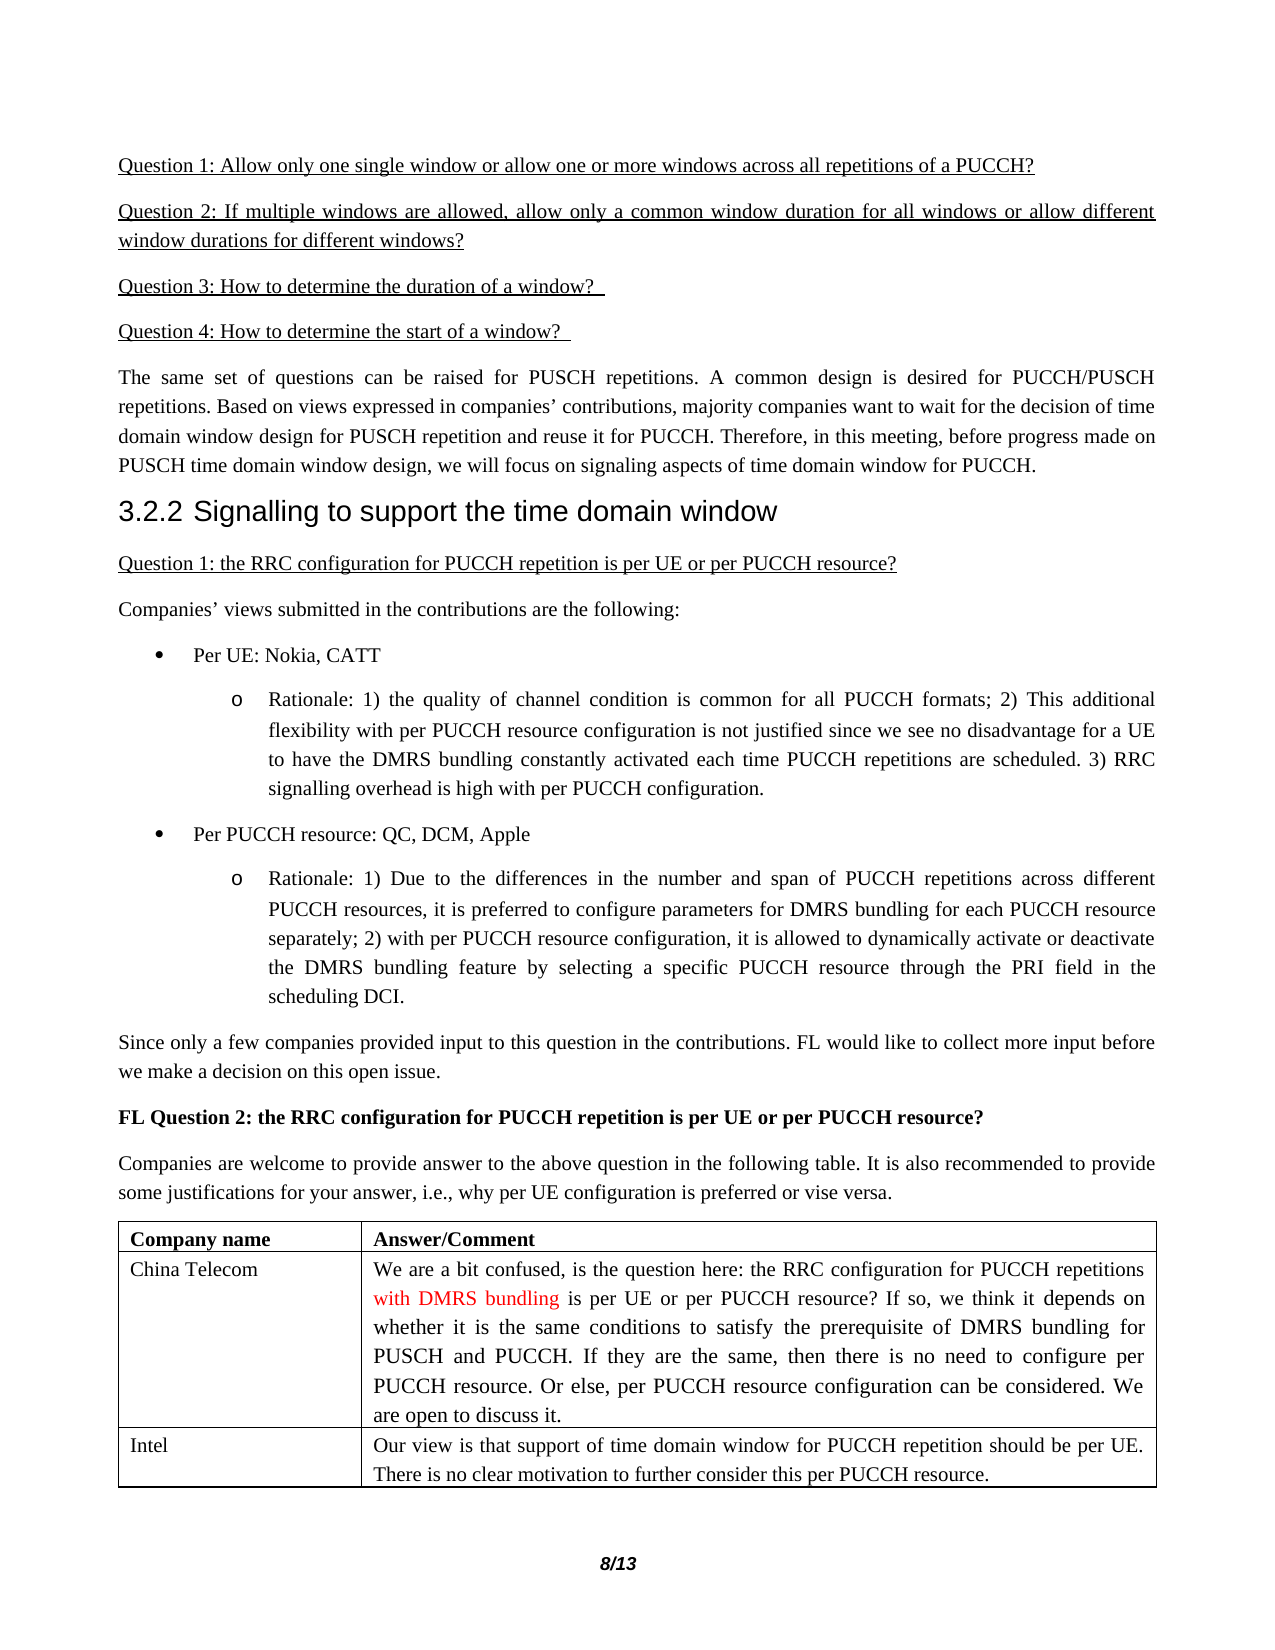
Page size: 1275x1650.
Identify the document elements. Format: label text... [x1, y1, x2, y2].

text Since only a few companies provided input to this question in the contributions. FL would like to collect more input before we make a decision on this open issue. [118, 1025, 1157, 1083]
list Per PUCCH resource: QC, DCM, Apple [156, 817, 1157, 846]
table_cell We are a bit confused, is the question here: the RRC configuration for PUCCH repetitions with DMRS bundling is per UE or per PUCCH resource? If so, we think it depends on whether it is the same conditions to satisfy the prerequisite of DMRS bundling for PUSCH and PUCCH. If they are the same, then there is no need to configure per PUCCH resource. Or else, per PUCCH resource configuration can be considered. We are open to discuss it. [362, 1252, 1156, 1427]
text Question 1: Allow only one single window or allow one or more windows across all repetitions of a PUCCH? [118, 148, 1157, 177]
table_header Answer/Comment [362, 1222, 1156, 1251]
text Question 4: How to determine the start of a window? [118, 314, 1157, 343]
text The same set of questions can be raised for PUSCH repetitions. A common design is desired for PUCCH/PUSCH repetitions. Based on views expressed in companies’ contributions, majority companies want to wait for the decision of time domain window design for PUSCH repetition and reuse it for PUCCH. Therefore, in this meeting, before progress made on PUSCH time domain window design, we will focus on signaling aspects of time domain window for PUCCH. [118, 360, 1157, 477]
text Question 2: If multiple windows are allowed, allow only a common window duration for all windows or allow different window durations for different windows? [118, 193, 1157, 252]
subtitle Signalling to support the time domain window [118, 493, 1157, 527]
table_cell Our view is that support of time domain window for PUCCH repetition should be per UE. There is no clear motivation to further consider this per PUCCH resource. [362, 1428, 1156, 1486]
text Companies are welcome to provide answer to the above question in the following table. It is also recommended to provide some justifications for your answer, i.e., why per UE configuration is preferred or vise versa. [118, 1146, 1157, 1204]
text Question 1: the RRC configuration for PUCCH repetition is per UE or per PUCCH resource? [118, 546, 1157, 575]
text FL Question 2: the RRC configuration for PUCCH repetition is per UE or per PUCCH resource? [118, 1100, 1157, 1129]
list Rationale: 1) Due to the differences in the number and span of PUCCH repetitions across different PUCCH resources, it is preferred to configure parameters for DMRS bundling for each PUCCH resource separately; 2) with per PUCCH resource configuration, it is allowed to dynamically activate or deactivate the DMRS bundling feature by selecting a specific PUCCH resource through the PRI field in the scheduling DCI. [231, 862, 1157, 1008]
list Rationale: 1) the quality of channel condition is common for all PUCCH formats; 2) This additional flexibility with per PUCCH resource configuration is not justified since we see no disadvantage for a UE to have the DMRS bundling constantly activated each time PUCCH repetitions are scheduled. 3) RRC signalling overhead is high with per PUCCH configuration. [231, 683, 1157, 800]
text Question 3: How to determine the duration of a window? [118, 268, 1157, 298]
table_cell China Telecom [119, 1252, 361, 1427]
text Companies’ views submitted in the contributions are the following: [118, 592, 1157, 621]
table_cell Intel [119, 1428, 361, 1486]
table_header Company name [119, 1222, 361, 1251]
list Per UE: Nokia, CATT [156, 637, 1157, 667]
